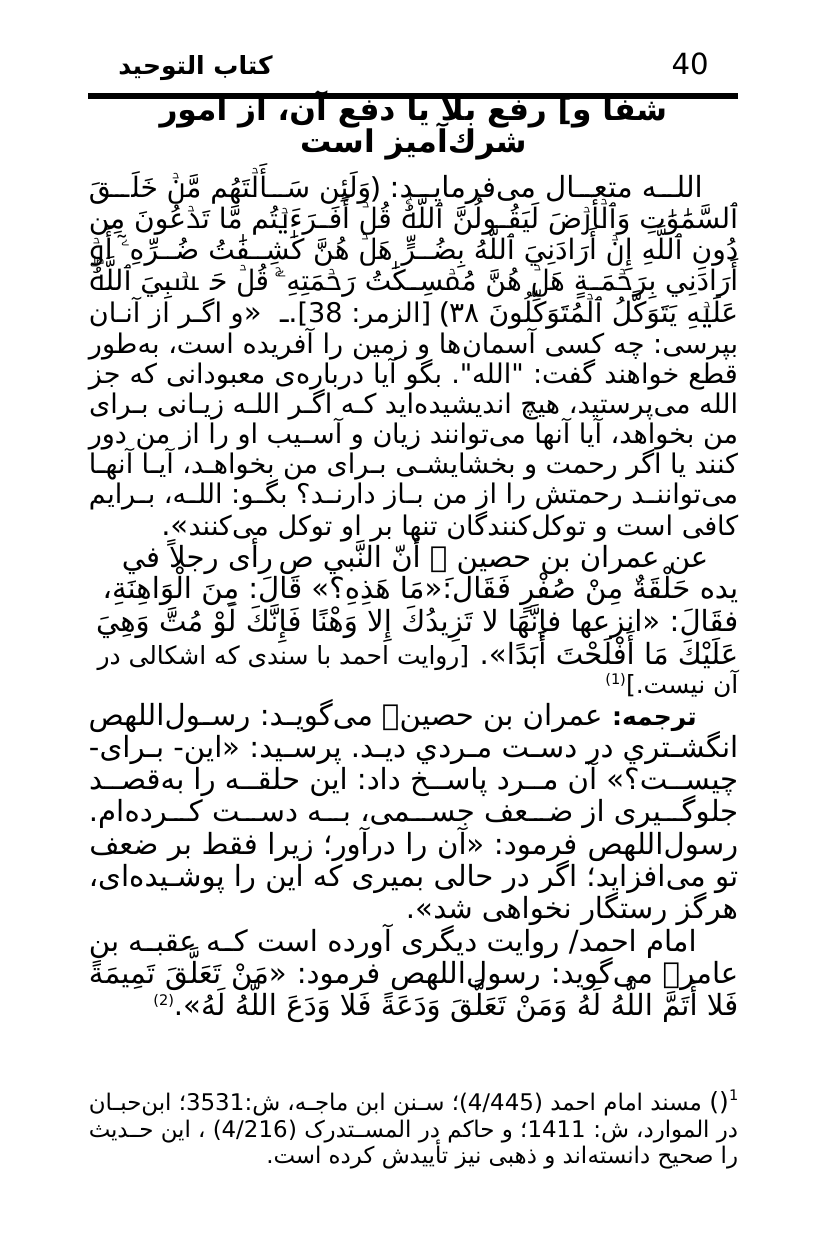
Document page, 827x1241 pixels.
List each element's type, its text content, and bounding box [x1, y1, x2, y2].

text امام احمد/ روایت دیگری آورده است که عقبه بن عامر می‌گوید: رسول‌اللهص فرمود: «مَنْ تَعَلَّقَ تَمِيمَةً فَلا أَتَمَّ اللَّهُ لَهُ وَمَنْ تَعَلَّقَ وَدَعَةً فَلا وَدَعَ اللَّهُ لَهُ».() [89, 926, 738, 1022]
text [89, 94, 738, 159]
text عن عمران بن حصين أنّ النَّبي ص رأى رجلاً في يده حَلْقَةٌ مِنْ صُفْرٍ فَقَال:َ«مَا هَذِهِ؟» قَالَ: مِنَ الْوَاهِنَةِ، فقَالَ: «انزعها فإنَّهَا لا تَزِيدُكَ إِلا وَهْنًا فَإِنَّكَ لَوْ مُتَّ وَهِيَ عَلَيْكَ مَا أَفْلَحْتَ أَبَدًا». [روایت احمد با سندی که اشکالی در آن نیست.]() [89, 542, 738, 699]
text الله متعال می‌فرماید: ﴿وَلَئِن سَأَلۡتَهُم مَّنۡ خَلَقَ ٱلسَّمَٰوَٰتِ وَٱلۡأَرۡضَ لَيَقُولُنَّ ٱللَّهُۚ قُلۡ أَفَرَءَيۡتُم مَّا تَدۡعُونَ مِن دُونِ ٱللَّهِ إِنۡ أَرَادَنِيَ ٱللَّهُ بِضُرٍّ هَلۡ هُنَّ كَٰشِفَٰتُ ضُرِّهِۦٓ أَوۡ أَرَادَنِي بِرَحۡمَةٍ هَلۡ هُنَّ مُمۡسِكَٰتُ رَحۡمَتِهِۦۚ قُلۡ حَسۡبِيَ ٱللَّهُۖ عَلَيۡهِ يَتَوَكَّلُ ٱلۡمُتَوَكِّلُونَ ٣٨﴾ [الزمر: 38]. «و اگر از آنان بپرسی: چه کسی آسمان‌ها و زمین را آفریده است، به‌طور قطع خواهند گفت: "الله". بگو آیا درباره‌ی معبودانی که جز الله می‌پرستید، هیچ اندیشیده‌اید که اگر الله زیانی برای من بخواهد، آیا آنها می‌توانند زیان و آسیب او را از من دور کنند یا اگر رحمت و بخشایشی برای من بخواهد، آیا آنها می‌توانند رحمتش را از من باز دارند؟ بگو: الله، برایم کافی‌ است و توکل‌کنندگان تنها بر او توکل می‌کنند». [89, 172, 738, 542]
text ترجمه: عمران بن حصین می‌گوید: رسول‌اللهص انگشتري در دست مردي ديد. پرسيد: «اين- برای- چيست؟» آن مرد پاسخ داد: این حلقه را به‌قصد جلوگیری از ضعف جسمی، به دست کرده‌ام. رسول‌اللهص فرمود: «آن را درآور؛ زیرا فقط بر ضعف تو می‌افزاید؛ اگر در حالی بمیری که این را پوشیده‌ای، هرگز رستگار نخواهی شد». [89, 699, 738, 926]
